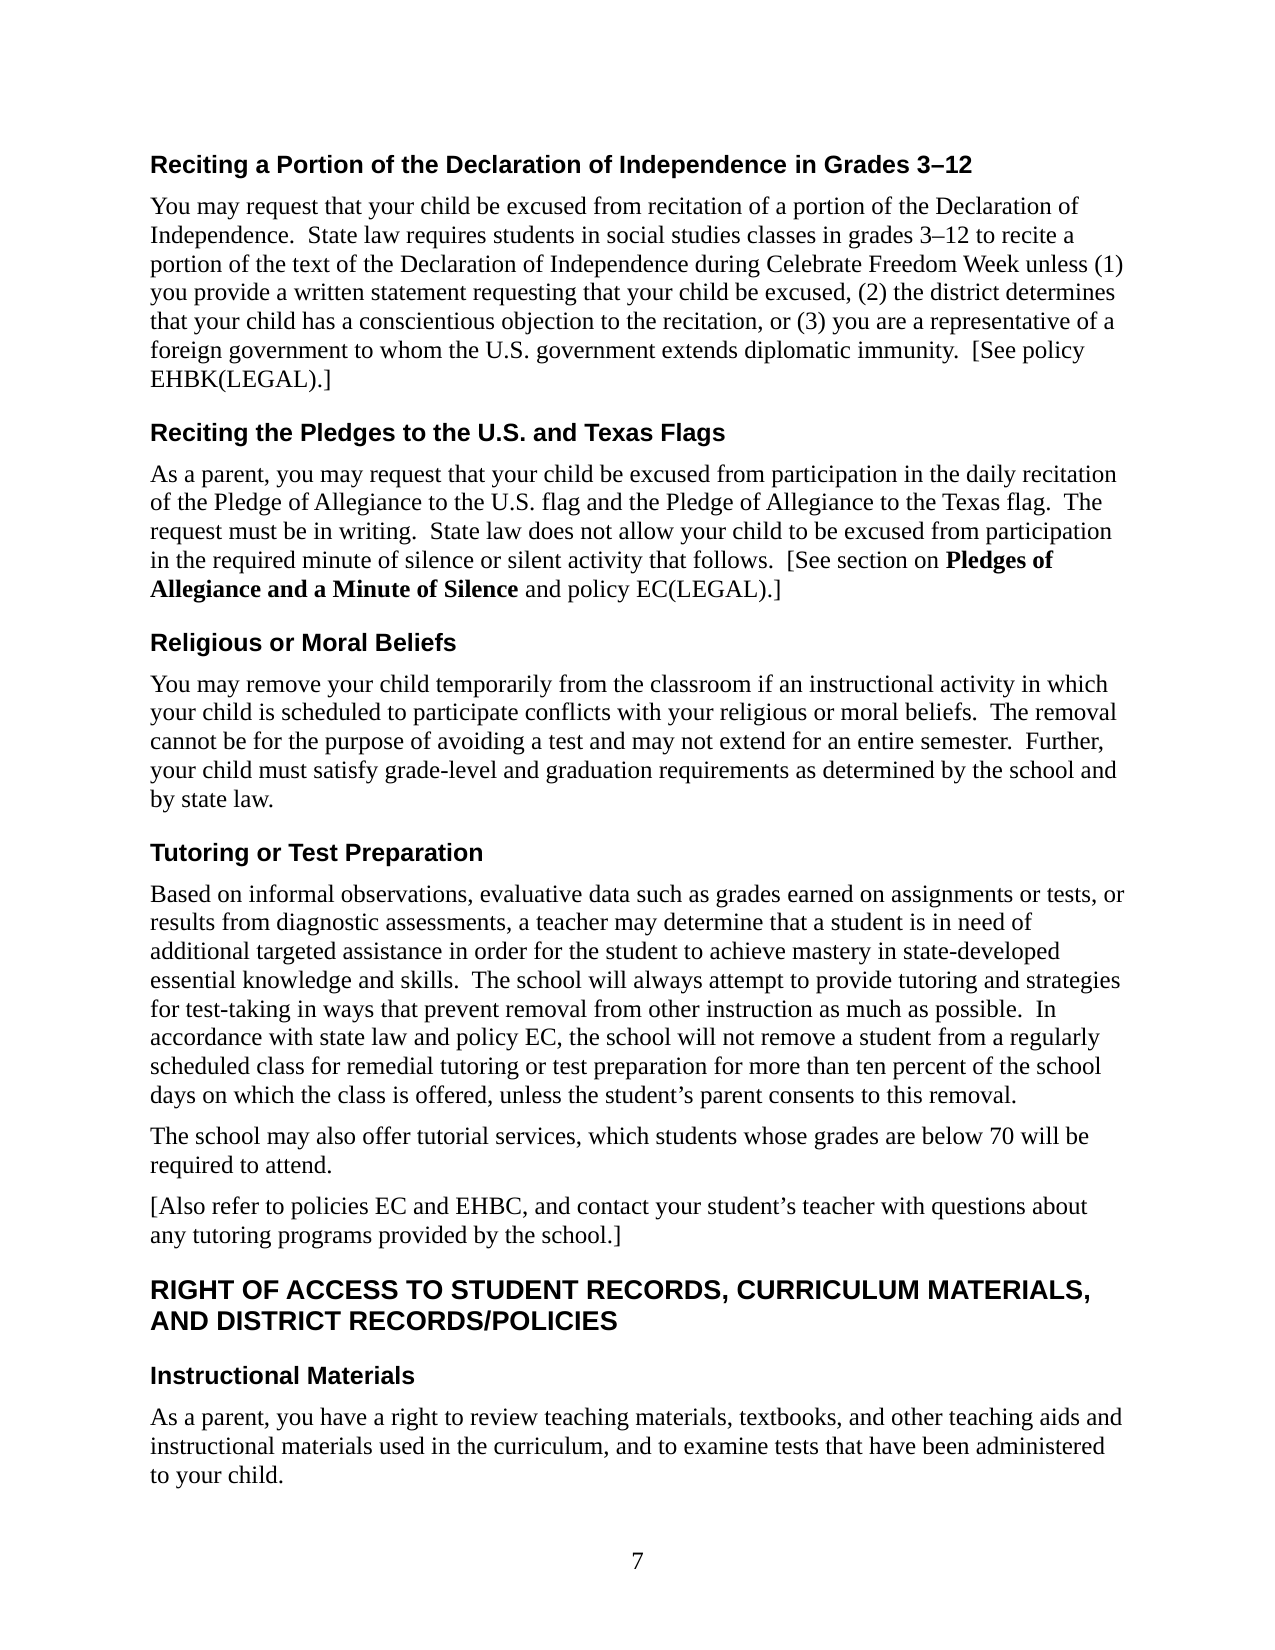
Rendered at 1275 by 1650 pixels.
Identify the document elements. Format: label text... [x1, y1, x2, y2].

text As a parent, you have a right to review teaching materials, textbooks, and other teaching aids and instructional materials used in the curriculum, and to examine tests that have been administered to your child. [150, 1402, 1125, 1489]
text You may request that your child be excused from recitation of a portion of the Declaration of Independence. State law requires students in social studies classes in grades 3–12 to recite a portion of the text of the Declaration of Independence during Celebrate Freedom Week unless (1) you provide a written statement requesting that your child be excused, (2) the district determines that your child has a conscientious objection to the recitation, or (3) you are a representative of a foreign government to whom the U.S. government extends diplomatic immunity. [See policy EHBK(LEGAL).] [150, 191, 1125, 392]
subtitle RIGHT OF ACCESS TO STUDENT RECORDS, CURRICULUM MATERIALS, AND DISTRICT RECORDS/POLICIES [150, 1274, 1125, 1336]
text The school may also offer tutorial services, which students whose grades are below 70 will be required to attend. [150, 1121, 1125, 1179]
subtitle Instructional Materials [150, 1361, 1125, 1390]
subtitle Tutoring or Test Preparation [150, 837, 1125, 866]
text [Also refer to policies EC and EHBC, and contact your student’s teacher with questions about any tutoring programs provided by the school.] [150, 1191, 1125, 1249]
text As a parent, you may request that your child be excused from participation in the daily recitation of the Pledge of Allegiance to the U.S. flag and the Pledge of Allegiance to the Texas flag. The request must be in writing. State law does not allow your child to be excused from participation in the required minute of silence or silent activity that follows. [See section on Pledges of Allegiance and a Minute of Silence and policy EC(LEGAL).] [150, 459, 1125, 602]
text Based on informal observations, evaluative data such as grades earned on assignments or tests, or results from diagnostic assessments, a teacher may determine that a student is in need of additional targeted assistance in order for the student to achieve mastery in state-developed essential knowledge and skills. The school will always attempt to provide tutoring and strategies for test-taking in ways that prevent removal from other instruction as much as possible. In accordance with state law and policy EC, the school will not remove a student from a regularly scheduled class for remedial tutoring or test preparation for more than ten percent of the school days on which the class is offered, unless the student’s parent consents to this removal. [150, 879, 1125, 1109]
subtitle Reciting the Pledges to the U.S. and Texas Flags [150, 417, 1125, 446]
subtitle Reciting a Portion of the Declaration of Independence in Grades 3–12 [150, 150, 1125, 179]
text You may remove your child temporarily from the classroom if an instructional activity in which your child is scheduled to participate conflicts with your religious or moral beliefs. The removal cannot be for the purpose of avoiding a test and may not extend for an entire semester. Further, your child must satisfy grade-level and graduation requirements as determined by the school and by state law. [150, 669, 1125, 812]
subtitle Religious or Moral Beliefs [150, 627, 1125, 656]
